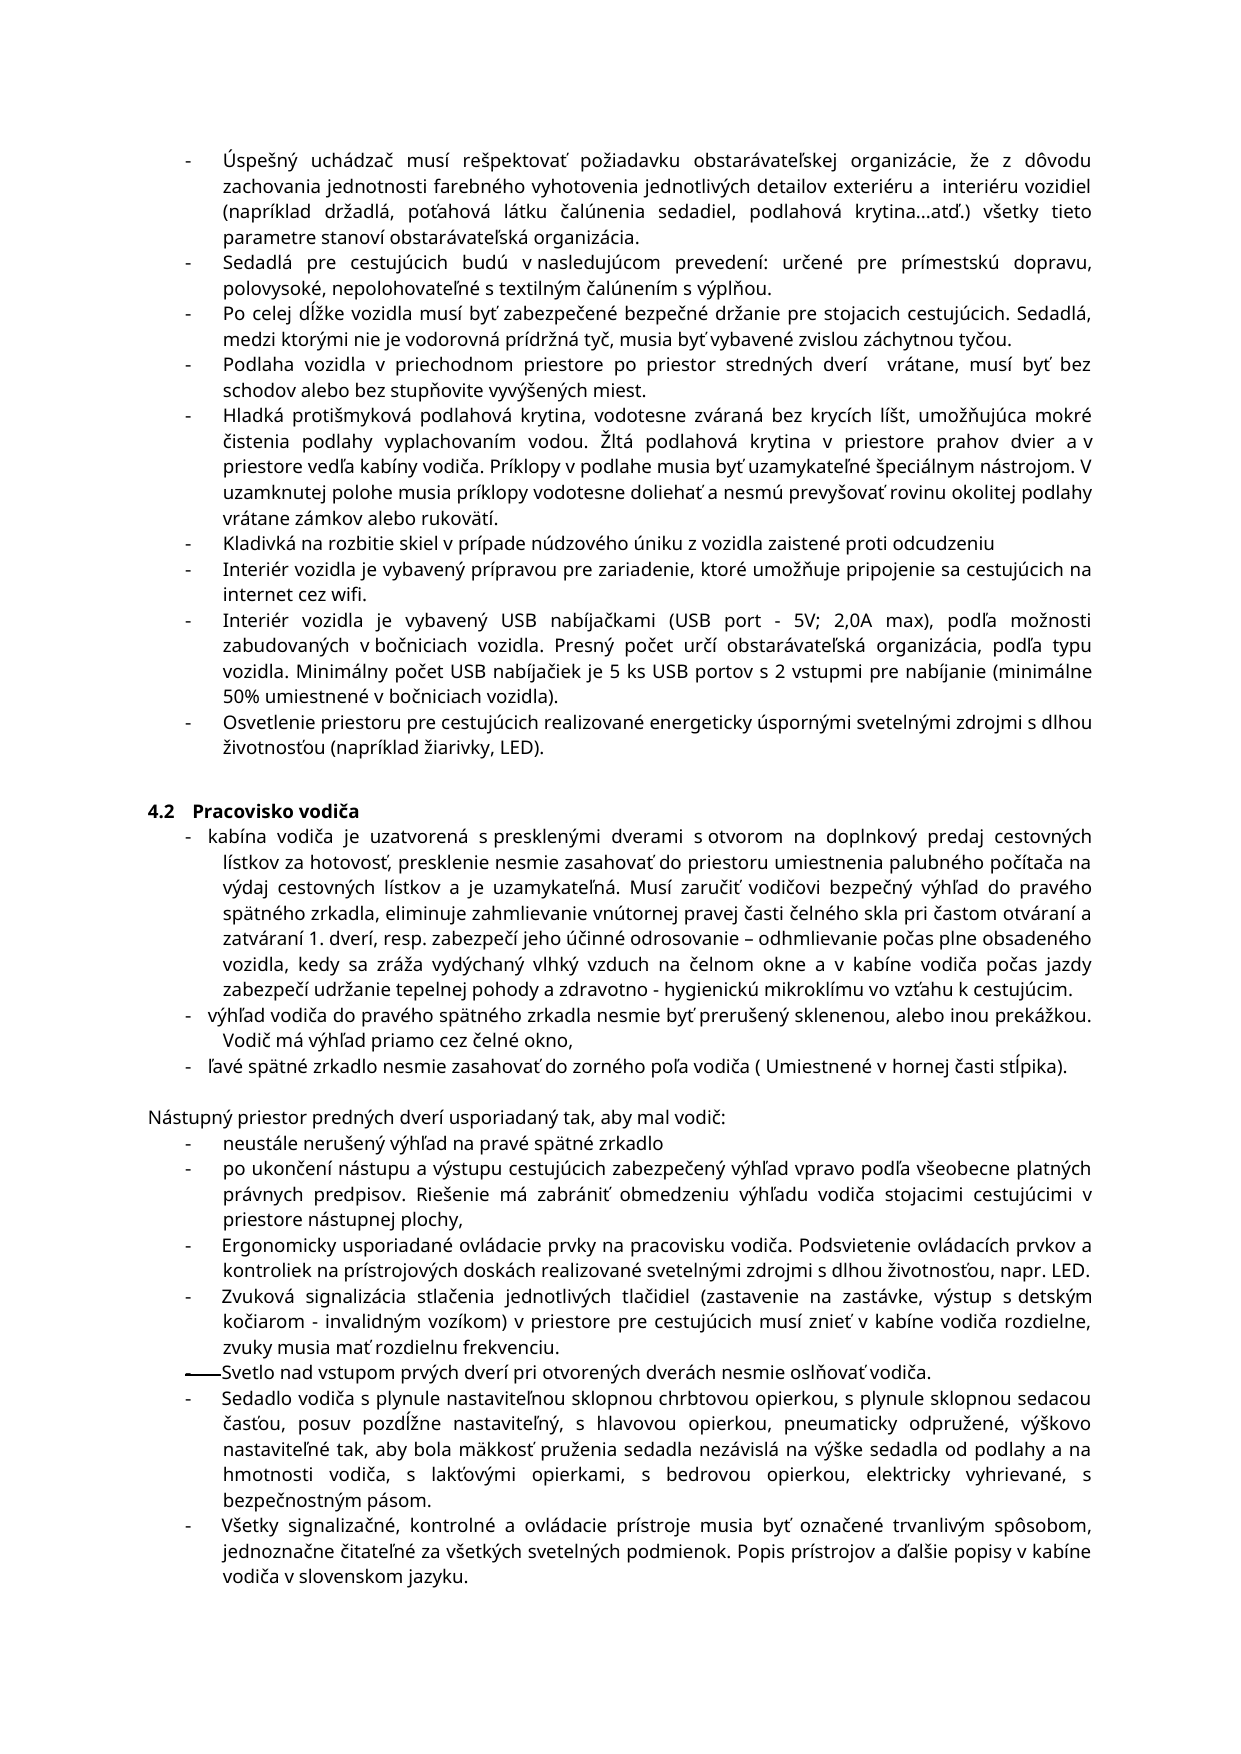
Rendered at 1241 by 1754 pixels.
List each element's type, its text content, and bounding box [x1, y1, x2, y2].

subtitle ľavé spätné zrkadlo nesmie zasahovať do zorného poľa vodiča ( Umiestnené v hornej časti stĺpika). [185, 1053, 1093, 1079]
list Kladivká na rozbitie skiel v prípade núdzového úniku z vozidla zaistené proti odcudzeniu [185, 530, 1093, 556]
list po ukončení nástupu a výstupu cestujúcich zabezpečený výhľad vpravo podľa všeobecne platných právnych predpisov. Riešenie má zabrániť obmedzeniu výhľadu vodiča stojacimi cestujúcimi v priestore nástupnej plochy, [185, 1155, 1093, 1232]
list neustále nerušený výhľad na pravé spätné zrkadlo [185, 1130, 1093, 1155]
list Sedadlá pre cestujúcich budú v nasledujúcom prevedení: určené pre prímestskú dopravu, polovysoké, nepolohovateľné s textilným čalúnením s výplňou. [185, 250, 1093, 301]
list Osvetlenie priestoru pre cestujúcich realizované energeticky úspornými svetelnými zdrojmi s dlhou životnosťou (napríklad žiarivky, LED). [185, 709, 1093, 760]
list Úspešný uchádzač musí rešpektovať požiadavku obstarávateľskej organizácie, že z dôvodu zachovania jednotnosti farebného vyhotovenia jednotlivých detailov exteriéru a interiéru vozidiel (napríklad držadlá, poťahová látku čalúnenia sedadiel, podlahová krytina...atď.) všetky tieto parametre stanoví obstarávateľská organizácia. [185, 148, 1093, 250]
subtitle Pracovisko vodiča [148, 798, 1093, 824]
list Interiér vozidla je vybavený USB nabíjačkami (USB port - 5V; 2,0A max), podľa možnosti zabudovaných v bočniciach vozidla. Presný počet určí obstarávateľská organizácia, podľa typu vozidla. Minimálny počet USB nabíjačiek je 5 ks USB portov s 2 vstupmi pre nabíjanie (minimálne 50% umiestnené v bočniciach vozidla). [185, 607, 1093, 709]
list Hladká protišmyková podlahová krytina, vodotesne zváraná bez krycích líšt, umožňujúca mokré čistenia podlahy vyplachovaním vodou. Žltá podlahová krytina v priestore prahov dvier a v priestore vedľa kabíny vodiča. Príklopy v podlahe musia byť uzamykateľné špeciálnym nástrojom. V uzamknutej polohe musia príklopy vodotesne doliehať a nesmú prevyšovať rovinu okolitej podlahy vrátane zámkov alebo rukovätí. [185, 403, 1093, 530]
list Ergonomicky usporiadané ovládacie prvky na pracovisku vodiča. Podsvietenie ovládacích prvkov a kontroliek na prístrojových doskách realizované svetelnými zdrojmi s dlhou životnosťou, napr. LED. [185, 1232, 1093, 1283]
subtitle výhľad vodiča do pravého spätného zrkadla nesmie byť prerušený sklenenou, alebo inou prekážkou. Vodič má výhľad priamo cez čelné okno, [185, 1002, 1093, 1053]
list Zvuková signalizácia stlačenia jednotlivých tlačidiel (zastavenie na zastávke, výstup s detským kočiarom - invalidným vozíkom) v priestore pre cestujúcich musí znieť v kabíne vodiča rozdielne, zvuky musia mať rozdielnu frekvenciu. [185, 1283, 1093, 1359]
list Podlaha vozidla v priechodnom priestore po priestor stredných dverí vrátane, musí byť bez schodov alebo bez stupňovite vyvýšených miest. [185, 352, 1093, 403]
subtitle kabína vodiča je uzatvorená s presklenými dverami s otvorom na doplnkový predaj cestovných lístkov za hotovosť, presklenie nesmie zasahovať do priestoru umiestnenia palubného počítača na výdaj cestovných lístkov a je uzamykateľná. Musí zaručiť vodičovi bezpečný výhľad do pravého spätného zrkadla, eliminuje zahmlievanie vnútornej pravej časti čelného skla pri častom otváraní a zatváraní 1. dverí, resp. zabezpečí jeho účinné odrosovanie – odhmlievanie počas plne obsadeného vozidla, kedy sa zráža vydýchaný vlhký vzduch na čelnom okne a v kabíne vodiča počas jazdy zabezpečí udržanie tepelnej pohody a zdravotno - hygienickú mikroklímu vo vzťahu k cestujúcim. [185, 824, 1093, 1002]
list Interiér vozidla je vybavený prípravou pre zariadenie, ktoré umožňuje pripojenie sa cestujúcich na internet cez wifi. [185, 556, 1093, 607]
list Všetky signalizačné, kontrolné a ovládacie prístroje musia byť označené trvanlivým spôsobom, jednoznačne čitateľné za všetkých svetelných podmienok. Popis prístrojov a ďalšie popisy v kabíne vodiča v slovenskom jazyku. [185, 1513, 1093, 1589]
list Sedadlo vodiča s plynule nastaviteľnou sklopnou chrbtovou opierkou, s plynule sklopnou sedacou časťou, posuv pozdĺžne nastaviteľný, s hlavovou opierkou, pneumaticky odpružené, výškovo nastaviteľné tak, aby bola mäkkosť pruženia sedadla nezávislá na výške sedadla od podlahy a na hmotnosti vodiča, s lakťovými opierkami, s bedrovou opierkou, elektricky vyhrievané, s bezpečnostným pásom. [185, 1385, 1093, 1513]
list Svetlo nad vstupom prvých dverí pri otvorených dverách nesmie oslňovať vodiča. [185, 1359, 1093, 1385]
text Nástupný priestor predných dverí usporiadaný tak, aby mal vodič: [148, 1104, 1093, 1130]
list Po celej dĺžke vozidla musí byť zabezpečené bezpečné držanie pre stojacich cestujúcich. Sedadlá, medzi ktorými nie je vodorovná prídržná tyč, musia byť vybavené zvislou záchytnou tyčou. [185, 301, 1093, 352]
